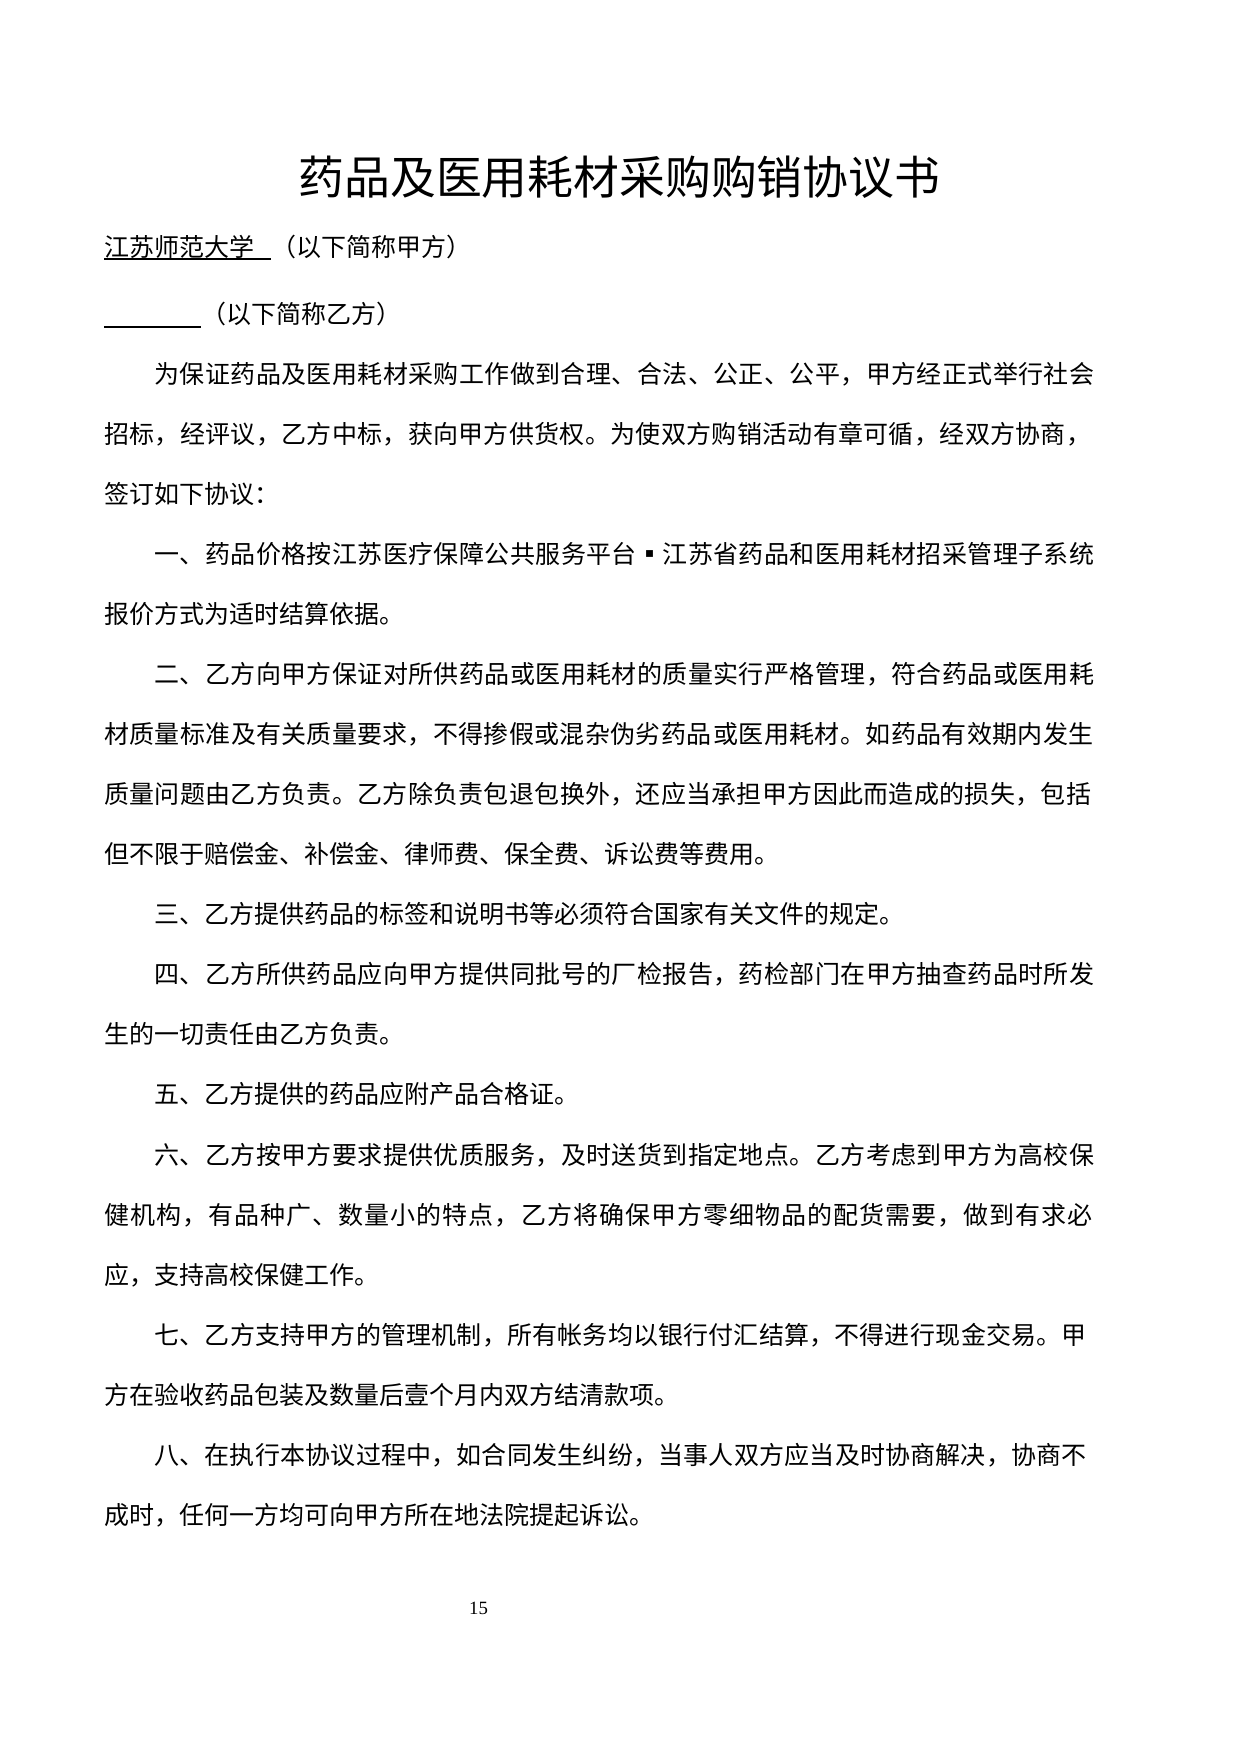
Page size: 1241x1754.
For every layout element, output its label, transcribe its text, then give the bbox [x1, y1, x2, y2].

text 四、乙方所供药品应向甲方提供同批号的厂检报告，药检部门在甲方抽查药品时所发生的一切责任由乙方负责。 [104, 936, 1094, 1056]
text 二、乙方向甲方保证对所供药品或医用耗材的质量实行严格管理，符合药品或医用耗材质量标准及有关质量要求，不得掺假或混杂伪劣药品或医用耗材。如药品有效期内发生质量问题由乙方负责。乙方除负责包退包换外，还应当承担甲方因此而造成的损失，包括但不限于赔偿金、补偿金、律师费、保全费、诉讼费等费用。 [104, 636, 1094, 876]
text 江苏师范大学 （以下简称甲方） [104, 208, 1134, 268]
text 五、乙方提供的药品应附产品合格证。 [104, 1056, 1094, 1116]
text 三、乙方提供药品的标签和说明书等必须符合国家有关文件的规定。 [104, 876, 1094, 936]
text 一、药品价格按江苏医疗保障公共服务平台▪江苏省药品和医用耗材招采管理子系统报价方式为适时结算依据。 [104, 516, 1094, 636]
text 七、乙方支持甲方的管理机制，所有帐务均以银行付汇结算，不得进行现金交易。甲方在验收药品包装及数量后壹个月内双方结清款项。 [104, 1296, 1087, 1416]
text 八、在执行本协议过程中，如合同发生纠纷，当事人双方应当及时协商解决，协商不成时，任何一方均可向甲方所在地法院提起诉讼。 [104, 1416, 1087, 1536]
text 为保证药品及医用耗材采购工作做到合理、合法、公正、公平，甲方经正式举行社会招标，经评议，乙方中标，获向甲方供货权。为使双方购销活动有章可循，经双方协商，签订如下协议： [104, 336, 1094, 516]
text 六、乙方按甲方要求提供优质服务，及时送货到指定地点。乙方考虑到甲方为高校保健机构，有品种广、数量小的特点，乙方将确保甲方零细物品的配货需要，做到有求必应，支持高校保健工作。 [104, 1116, 1094, 1296]
text 药品及医用耗材采购购销协议书 [104, 142, 1134, 208]
text （以下简称乙方） [104, 276, 1134, 336]
